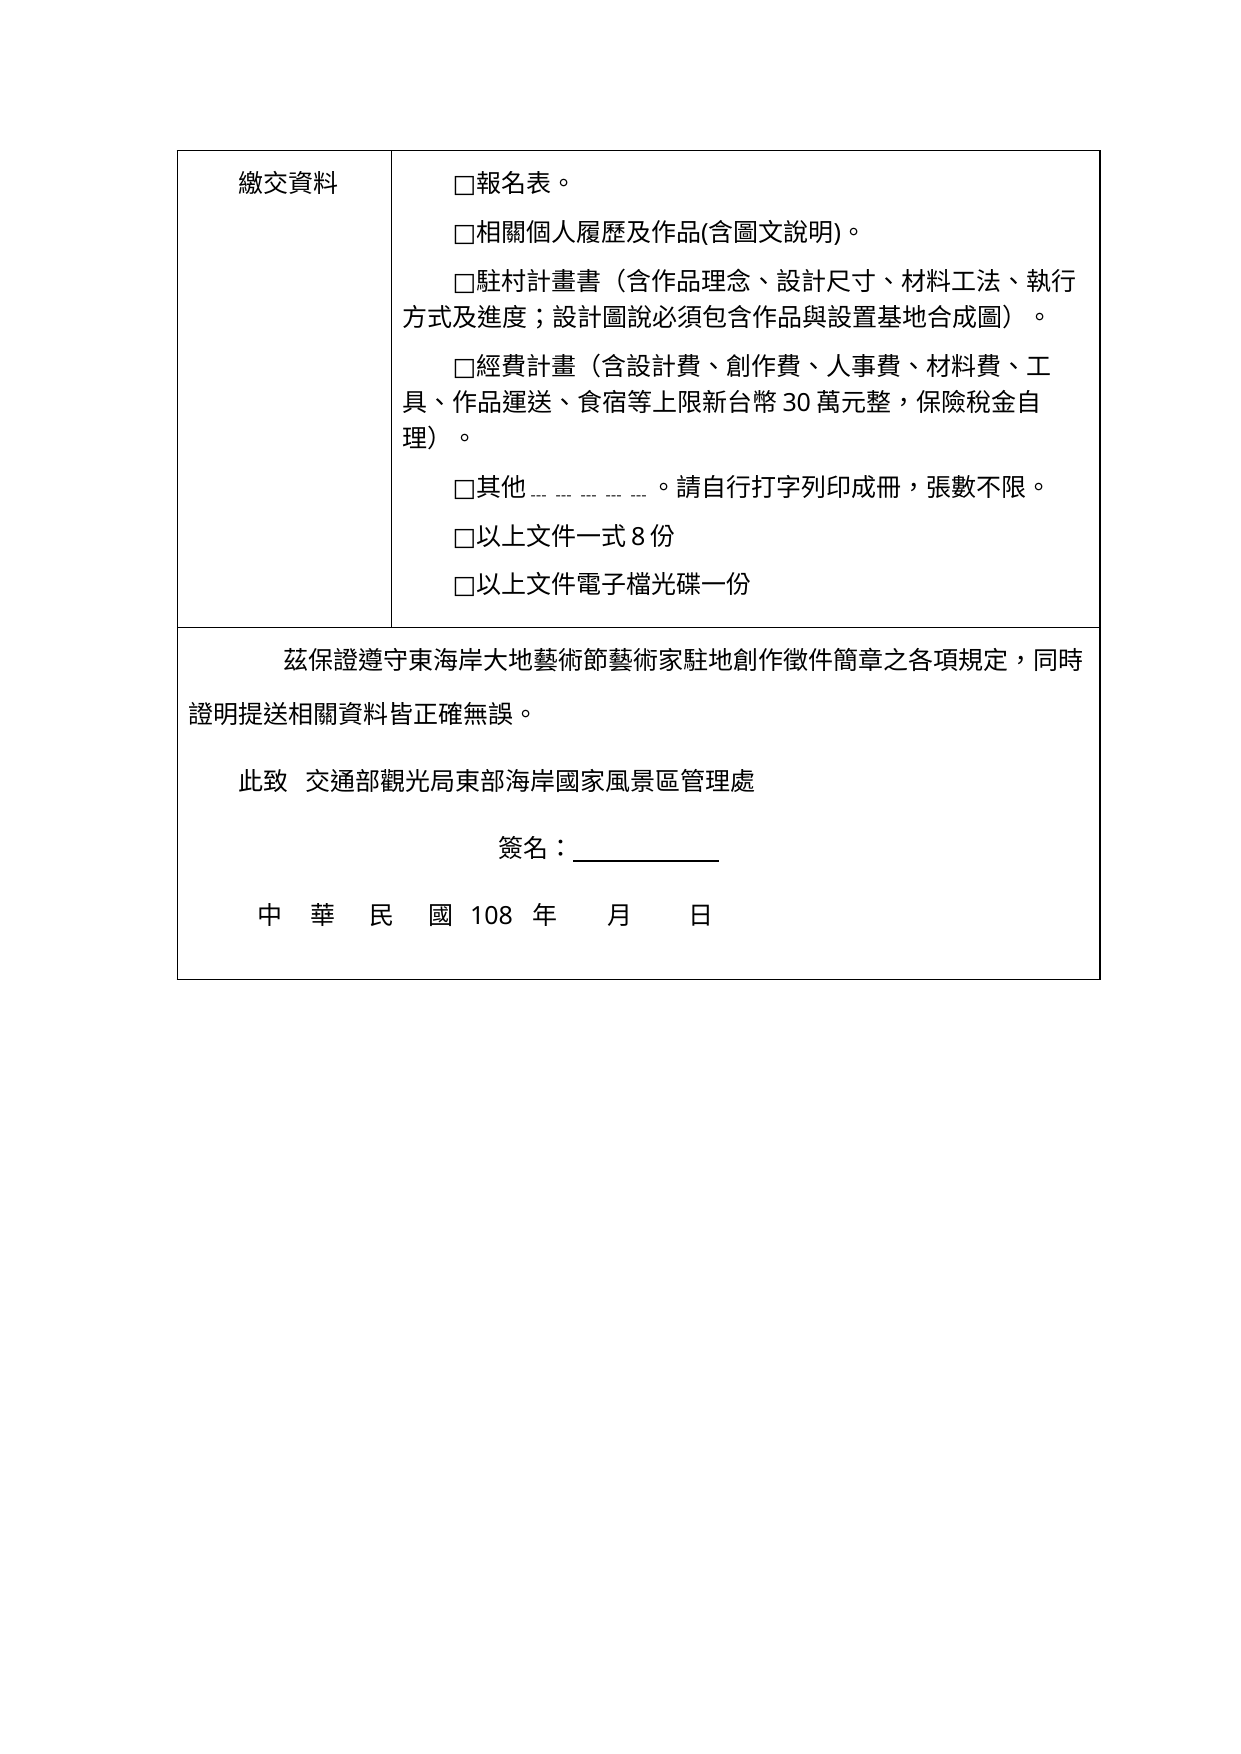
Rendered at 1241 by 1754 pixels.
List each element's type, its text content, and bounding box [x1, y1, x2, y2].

table_cell 茲保證遵守東海岸大地藝術節藝術家駐地創作徵件簡章之各項規定，同時證明提送相關資料皆正確無誤。 此致 交通部觀光局東部海岸國家風景區管理處 簽名： 中 華 民 國 108 年 月 日 [178, 628, 1099, 979]
table_cell □報名表。 □相關個人履歷及作品(含圖文說明)。 □駐村計畫書（含作品理念、設計尺寸、材料工法、執行方式及進度；設計圖說必須包含作品與設置基地合成圖）。 □經費計畫（含設計費、創作費、人事費、材料費、工具、作品運送、食宿等上限新台幣30萬元整，保險稅金自理）。 □其他﹍﹍﹍﹍﹍。請自行打字列印成冊，張數不限。 □以上文件一式8份 □以上文件電子檔光碟一份 [392, 151, 1099, 627]
table_cell 繳交資料 [178, 151, 391, 627]
